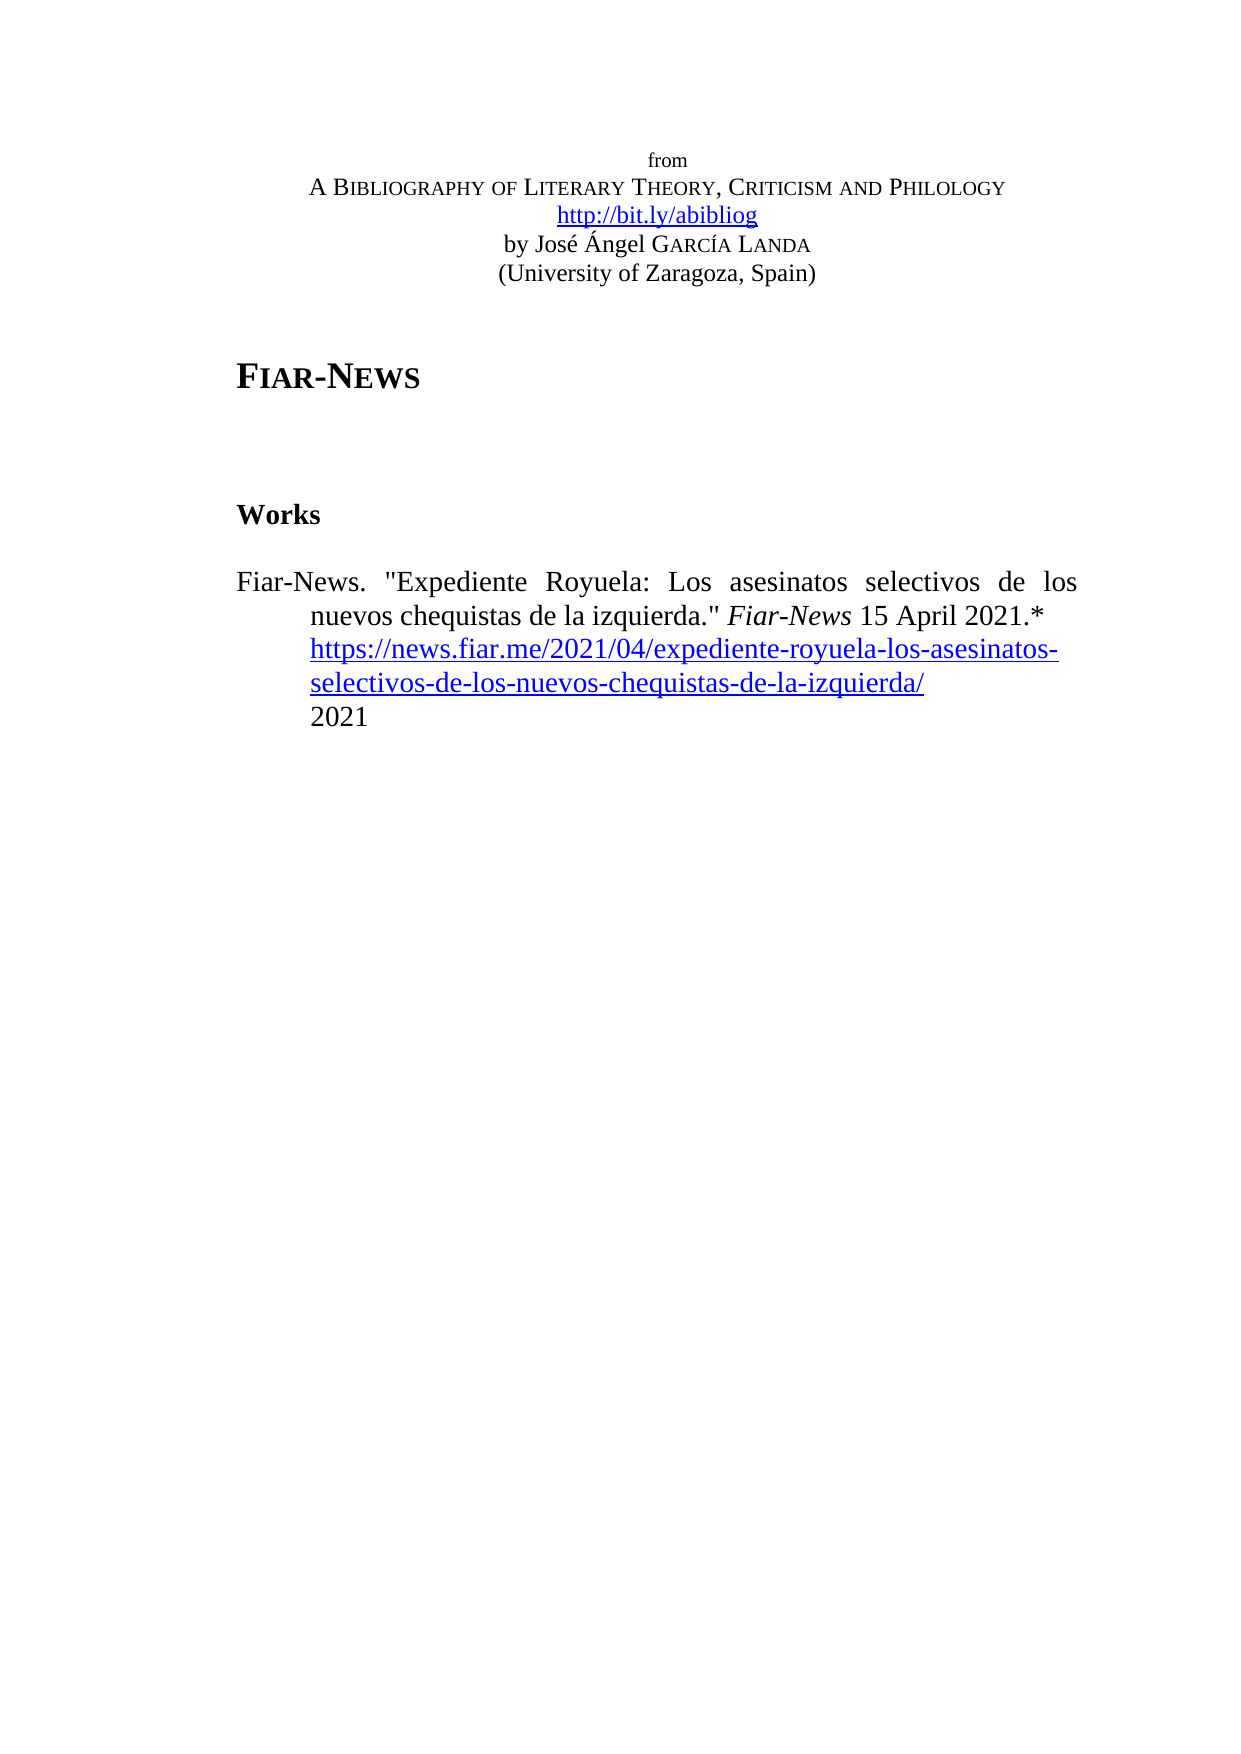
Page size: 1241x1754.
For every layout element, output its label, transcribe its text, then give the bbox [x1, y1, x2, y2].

text from [236, 148, 1078, 172]
text Works [236, 497, 1078, 531]
text (University of Zaragoza, Spain) [236, 258, 1078, 287]
text A Bibliography of Literary Theory, Criticism and Philology [236, 172, 1078, 200]
text by José Ángel García Landa [236, 229, 1078, 258]
text Fiar-News. "Expediente Royuela: Los asesinatos selectivos de los nuevos chequistas de la izquierda." Fiar-News 15 April 2021.* [236, 564, 1078, 632]
text https://news.fiar.me/2021/04/expediente-royuela-los-asesinatos-selectivos-de-los-nuevos-chequistas-de-la-izquierda/ [310, 632, 1078, 699]
text http://bit.ly/abibliog [236, 200, 1078, 229]
text Fiar-News [236, 354, 1078, 397]
text 2021 [310, 699, 1078, 732]
